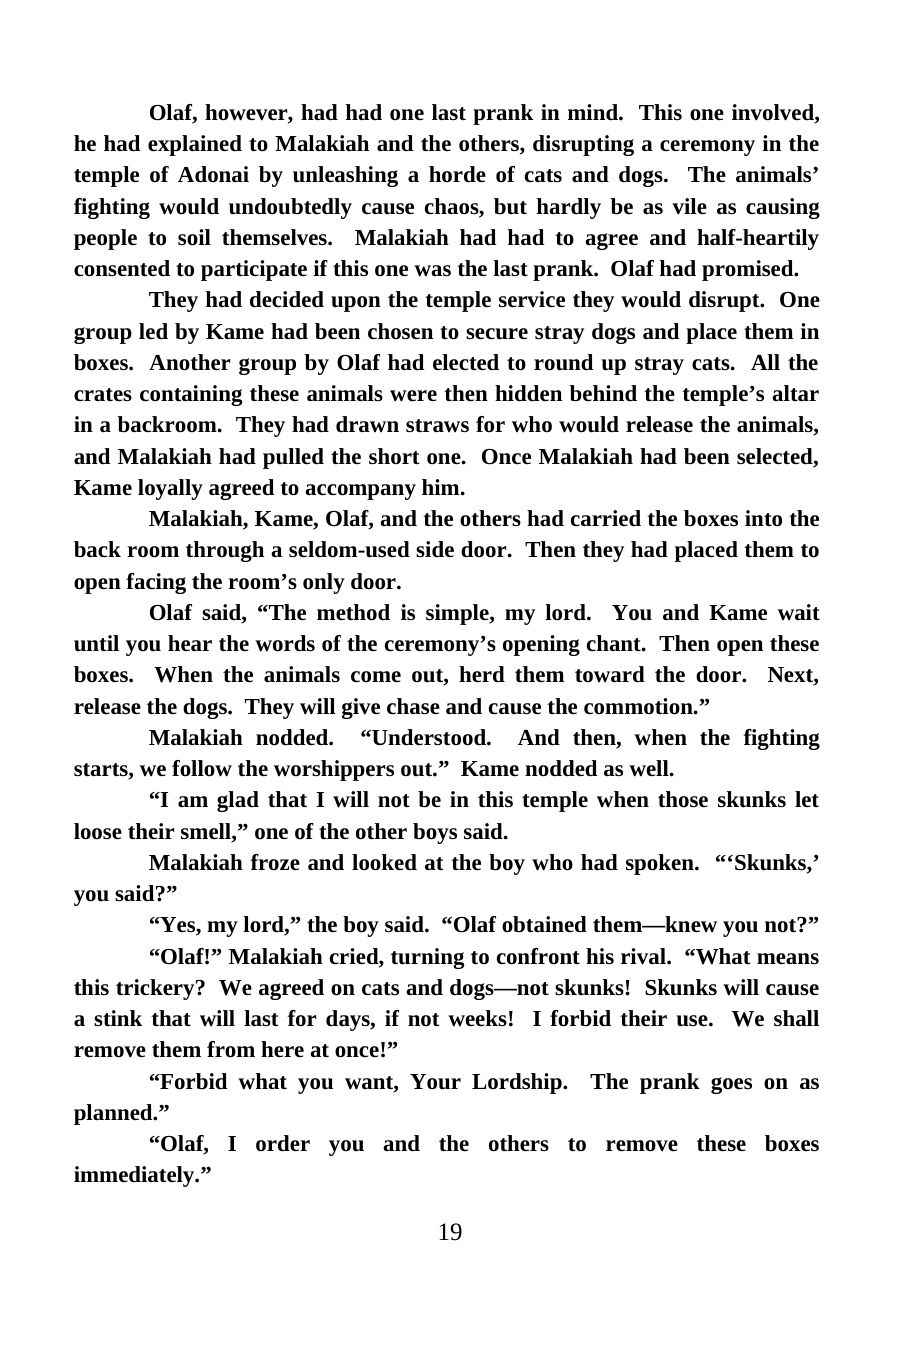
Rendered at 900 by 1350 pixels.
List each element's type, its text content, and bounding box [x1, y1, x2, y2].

text “I am glad that I will not be in this temple when those skunks let loose their smell,” one of the other boys said. [73, 782, 820, 844]
text “Yes, my lord,” the boy said. “Olaf obtained them—knew you not?” [73, 907, 820, 938]
text “Olaf!” Malakiah cried, turning to confront his rival. “What means this trickery? We agreed on cats and dogs—not skunks! Skunks will cause a stink that will last for days, if not weeks! I forbid their use. We shall remove them from here at once!” [73, 938, 820, 1063]
text Malakiah, Kame, Olaf, and the others had carried the boxes into the back room through a seldom-used side door. Then they had placed them to open facing the room’s only door. [73, 500, 820, 594]
text Olaf said, “The method is simple, my lord. You and Kame wait until you hear the words of the ceremony’s opening chant. Then open these boxes. When the animals come out, herd them toward the door. Next, release the dogs. They will give chase and cause the commotion.” [73, 594, 820, 719]
text Malakiah froze and looked at the boy who had spoken. “‘Skunks,’ you said?” [73, 844, 820, 907]
text Olaf, however, had had one last prank in mind. This one involved, he had explained to Malakiah and the others, disrupting a ceremony in the temple of Adonai by unleashing a horde of cats and dogs. The animals’ fighting would undoubtedly cause chaos, but hardly be as vile as causing people to soil themselves. Malakiah had had to agree and half-heartily consented to participate if this one was the last prank. Olaf had promised. [73, 94, 820, 282]
text Malakiah nodded. “Understood. And then, when the fighting starts, we follow the worshippers out.” Kame nodded as well. [73, 719, 820, 782]
text “Olaf, I order you and the others to remove these boxes immediately.” [73, 1125, 820, 1188]
text They had decided upon the temple service they would disrupt. One group led by Kame had been chosen to secure stray dogs and place them in boxes. Another group by Olaf had elected to round up stray cats. All the crates containing these animals were then hidden behind the temple’s altar in a backroom. They had drawn straws for who would release the animals, and Malakiah had pulled the short one. Once Malakiah had been selected, Kame loyally agreed to accompany him. [73, 282, 820, 500]
text “Forbid what you want, Your Lordship. The prank goes on as planned.” [73, 1063, 820, 1125]
